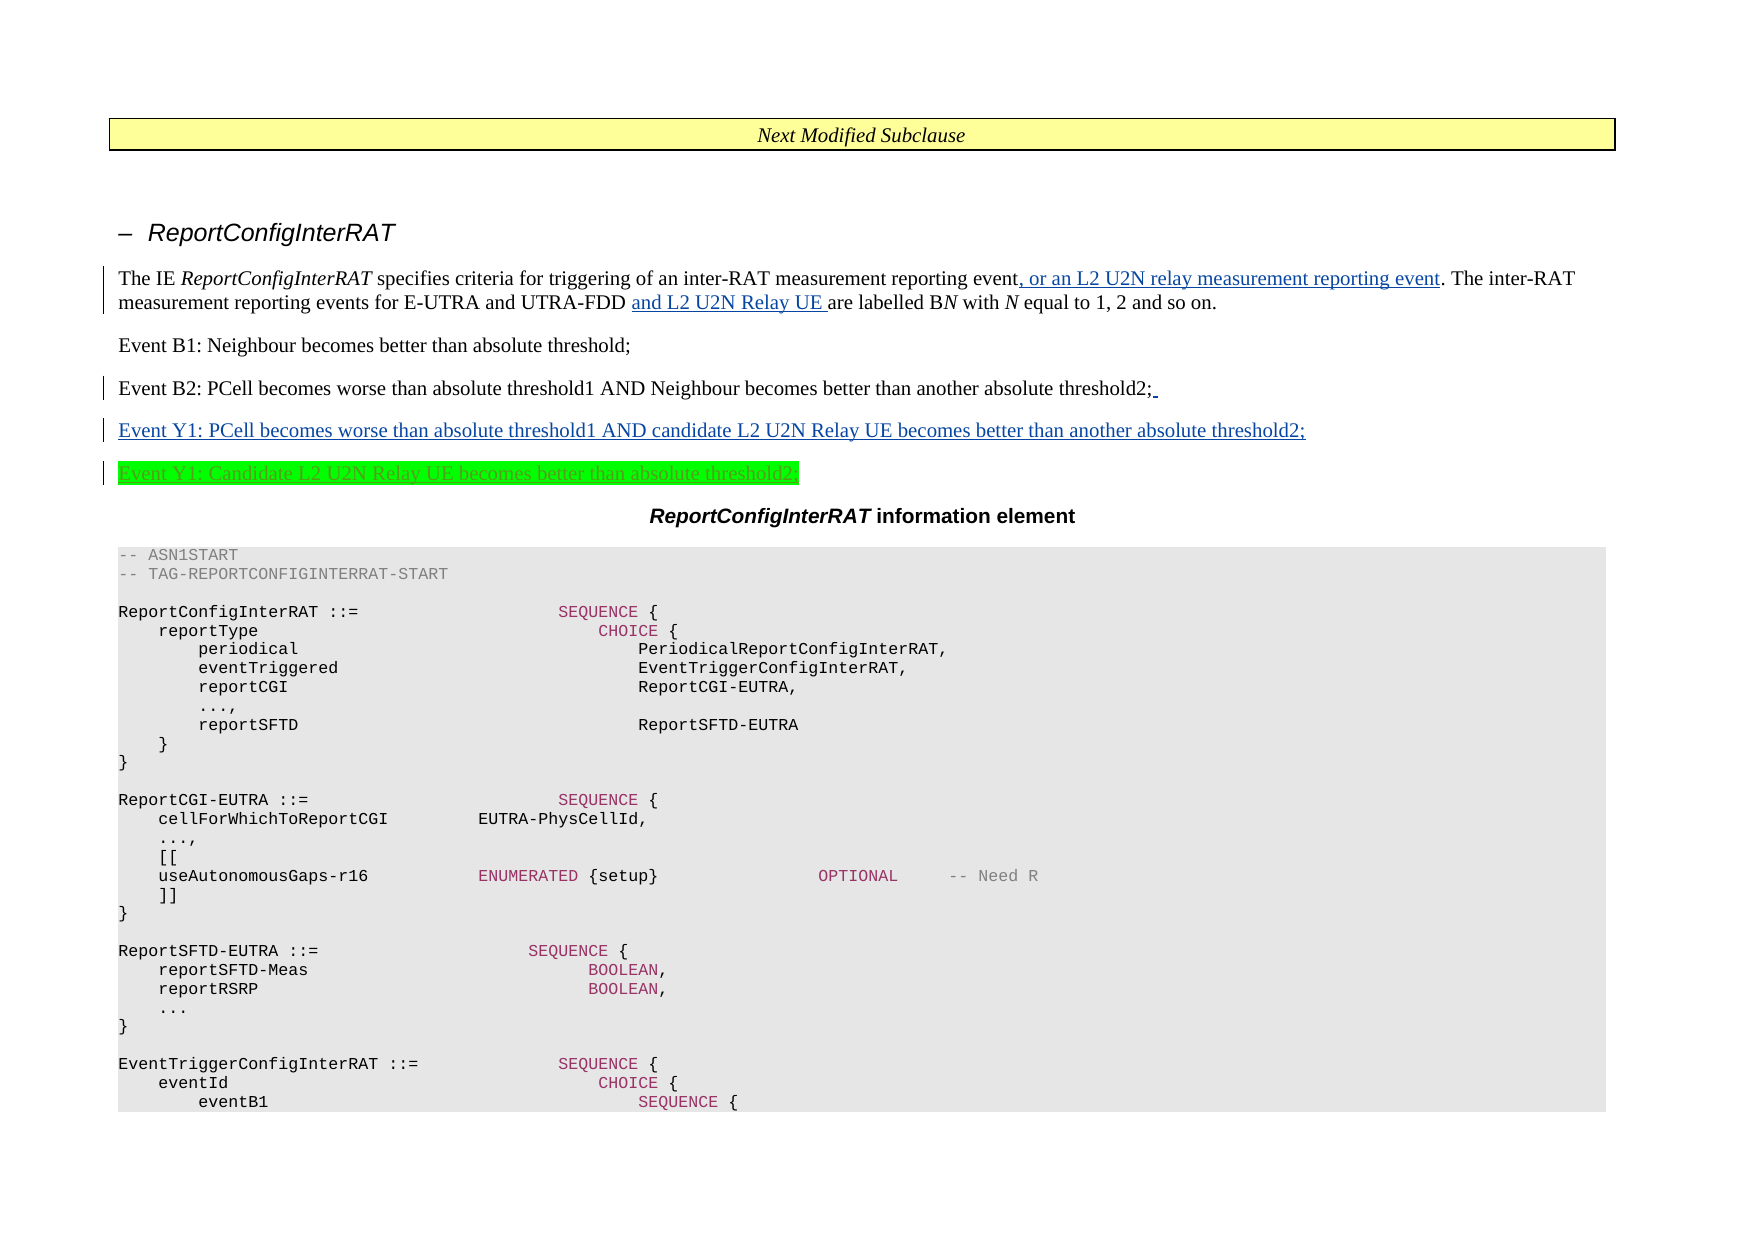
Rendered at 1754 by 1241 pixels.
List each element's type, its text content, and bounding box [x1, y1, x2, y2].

text } [118, 754, 1606, 773]
text periodical PeriodicalReportConfigInterRAT, [118, 641, 1606, 660]
text eventId CHOICE { [118, 1074, 1606, 1093]
text ]] [118, 886, 1606, 905]
text reportCGI ReportCGI-EUTRA, [118, 679, 1606, 697]
text ReportConfigInterRAT information element [118, 504, 1606, 528]
text } [118, 1018, 1606, 1037]
text useAutonomousGaps-r16 ENUMERATED {setup} OPTIONAL -- Need R [118, 867, 1606, 886]
text EventTriggerConfigInterRAT ::= SEQUENCE { [118, 1056, 1606, 1074]
text eventTriggered EventTriggerConfigInterRAT, [118, 660, 1606, 679]
text reportRSRP BOOLEAN, [118, 980, 1606, 999]
text The IE ReportConfigInterRAT specifies criteria for triggering of an inter-RAT measurement reporting event. The inter-RAT measurement reporting events for E-UTRA and UTRA-FDD are labelled BN with N equal to 1, 2 and so on. [118, 266, 1606, 314]
text Event B2: PCell becomes worse than absolute threshold1 AND Neighbour becomes better than another absolute threshold2; [118, 376, 1606, 399]
text – ReportConfigInterRAT [118, 218, 1606, 247]
text ReportSFTD-EUTRA ::= SEQUENCE { [118, 943, 1606, 961]
text } [118, 905, 1606, 924]
text Next Modified Subclause [110, 119, 1614, 149]
text reportType CHOICE { [118, 622, 1606, 641]
text ... [118, 999, 1606, 1018]
text ReportConfigInterRAT ::= SEQUENCE { [118, 603, 1606, 622]
text Event B1: Neighbour becomes better than absolute threshold; [118, 333, 1606, 357]
text -- TAG-REPORTCONFIGINTERRAT-START [118, 566, 1606, 584]
text ..., [118, 697, 1606, 716]
text } [118, 735, 1606, 754]
text reportSFTD ReportSFTD-EUTRA [118, 716, 1606, 735]
text cellForWhichToReportCGI EUTRA-PhysCellId, [118, 811, 1606, 829]
text [[ [118, 848, 1606, 867]
text eventB1 SEQUENCE { [118, 1093, 1606, 1112]
text ..., [118, 829, 1606, 848]
text ReportCGI-EUTRA ::= SEQUENCE { [118, 792, 1606, 811]
text reportSFTD-Meas BOOLEAN, [118, 961, 1606, 980]
text -- ASN1START [118, 547, 1606, 566]
